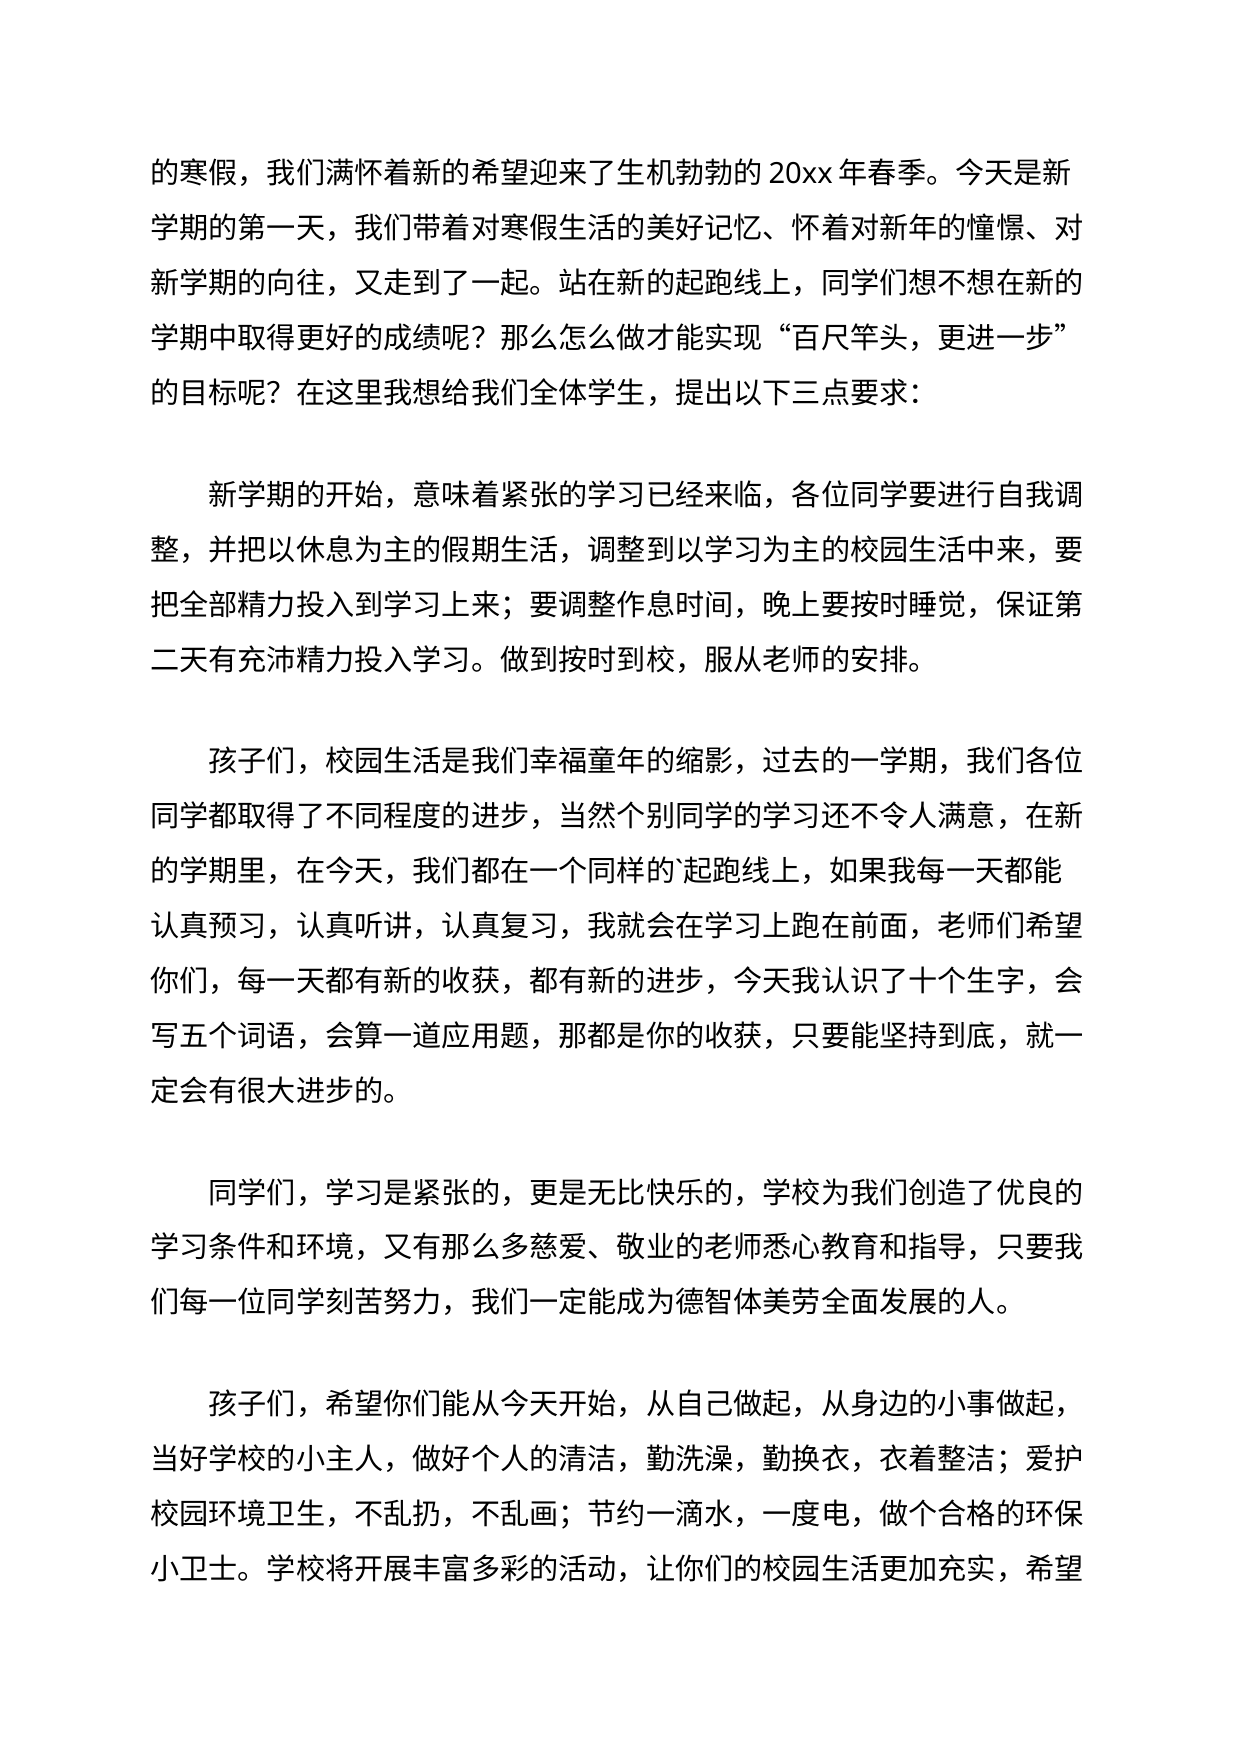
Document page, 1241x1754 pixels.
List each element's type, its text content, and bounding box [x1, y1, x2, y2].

text 孩子们，校园生活是我们幸福童年的缩影，过去的一学期，我们各位同学都取得了不同程度的进步，当然个别同学的学习还不令人满意，在新的学期里，在今天，我们都在一个同样的`起跑线上，如果我每一天都能认真预习，认真听讲，认真复习，我就会在学习上跑在前面，老师们希望你们，每一天都有新的收获，都有新的进步，今天我认识了十个生字，会写五个词语，会算一道应用题，那都是你的收获，只要能坚持到底，就一定会有很大进步的。 [150, 738, 1090, 1110]
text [150, 150, 1090, 412]
text 同学们，学习是紧张的，更是无比快乐的，学校为我们创造了优良的学习条件和环境，又有那么多慈爱、敬业的老师悉心教育和指导，只要我们每一位同学刻苦努力，我们一定能成为德智体美劳全面发展的人。 [150, 1169, 1090, 1321]
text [150, 1381, 1090, 1588]
text 新学期的开始，意味着紧张的学习已经来临，各位同学要进行自我调整，并把以休息为主的假期生活，调整到以学习为主的校园生活中来，要把全部精力投入到学习上来；要调整作息时间，晚上要按时睡觉，保证第二天有充沛精力投入学习。做到按时到校，服从老师的安排。 [150, 471, 1090, 678]
